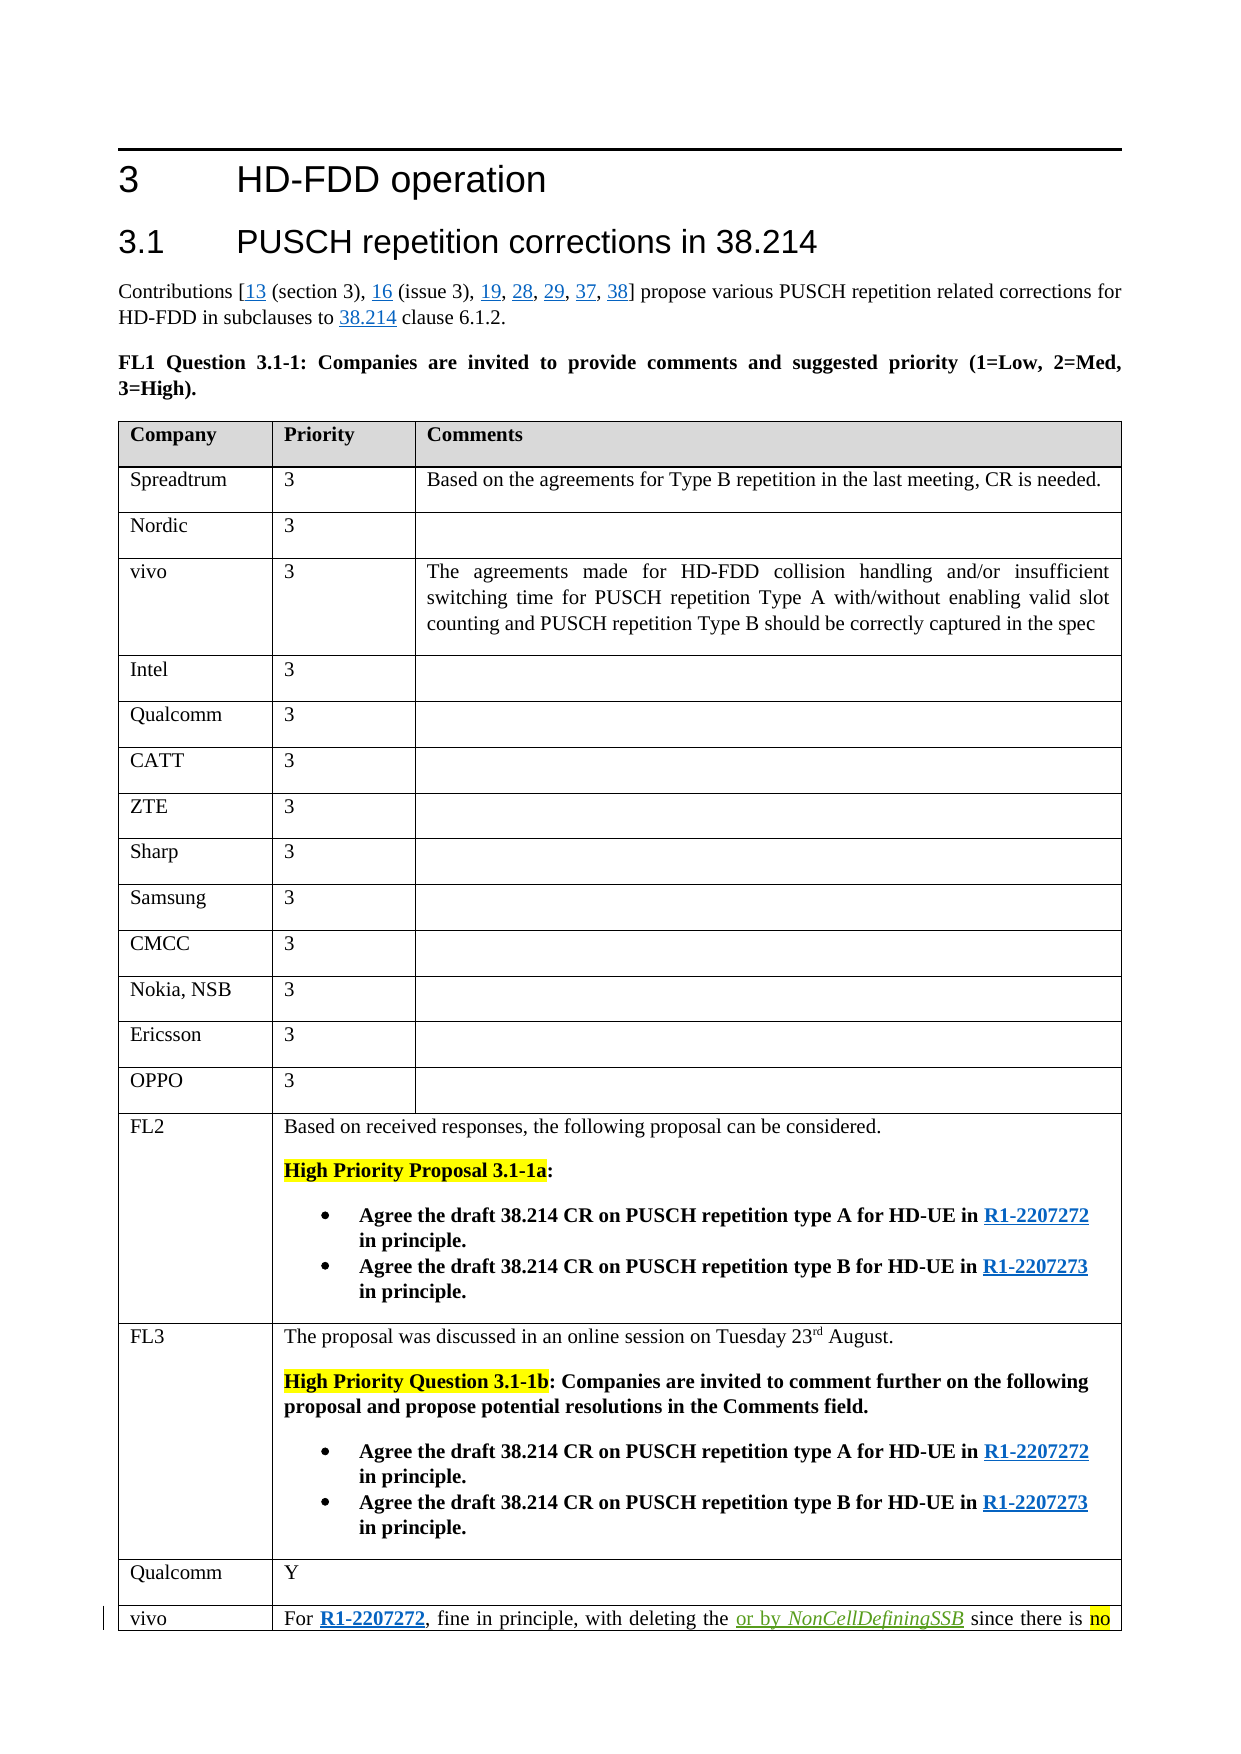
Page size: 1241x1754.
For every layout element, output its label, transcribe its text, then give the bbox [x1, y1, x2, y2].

table_header Priority [273, 422, 415, 466]
table_cell 3 [273, 513, 415, 558]
table_cell Nordic [119, 513, 272, 558]
table_cell 3 [273, 656, 415, 701]
table_cell 3 [273, 1068, 415, 1113]
table_cell [416, 1022, 1121, 1067]
table_cell ZTE [119, 794, 272, 838]
table_cell [416, 702, 1121, 747]
table_cell CMCC [119, 931, 272, 976]
table_cell FL3 [119, 1324, 272, 1559]
table_cell [416, 794, 1121, 838]
table_cell Sharp [119, 839, 272, 884]
table_cell The proposal was discussed in an online session on Tuesday 23rd August. High Priority Question 3.1-1b: Companies are invited to comment further on the following proposal and propose potential resolutions in the Comments field. Agree the draft 38.214 CR on PUSCH repetition type A for HD-UE in R1-2207272 in principle. Agree the draft 38.214 CR on PUSCH repetition type B for HD-UE in R1-2207273 in principle. [273, 1324, 1121, 1559]
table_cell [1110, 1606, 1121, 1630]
table_cell OPPO [119, 1068, 272, 1113]
text Contributions [13 (section 3), 16 (issue 3), 19, 28, 29, 37, 38] propose various PUSCH repetition related corrections for HD-FDD in subclauses to 38.214 clause 6.1.2. [118, 279, 1122, 329]
table_cell [416, 748, 1121, 793]
table_cell 3 [273, 468, 415, 512]
table_cell [416, 839, 1121, 884]
text FL1 Question 3.1-1: Companies are invited to provide comments and suggested priority (1=Low, 2=Med, 3=High). [118, 350, 1122, 400]
table_cell Based on received responses, the following proposal can be considered. High Priority Proposal 3.1-1a: Agree the draft 38.214 CR on PUSCH repetition type A for HD-UE in R1-2207272 in principle. Agree the draft 38.214 CR on PUSCH repetition type B for HD-UE in R1-2207273 in principle. [273, 1114, 1121, 1323]
table_cell vivo [119, 1606, 272, 1630]
table_cell Nokia, NSB [119, 977, 272, 1021]
table_cell 3 [273, 931, 415, 976]
table_cell 3 [273, 748, 415, 793]
table_cell [416, 977, 1121, 1021]
table_cell 3 [273, 702, 415, 747]
table_cell 3 [273, 1022, 415, 1067]
table_cell Spreadtrum [119, 468, 272, 512]
table_cell The agreements made for HD-FDD collision handling and/or insufficient switching time for PUSCH repetition Type A with/without enabling valid slot counting and PUSCH repetition Type B should be correctly captured in the spec [416, 559, 1121, 655]
table_cell [416, 1068, 1121, 1113]
table_cell Based on the agreements for Type B repetition in the last meeting, CR is needed. [416, 468, 1121, 512]
table_cell 3 [273, 839, 415, 884]
table_cell Qualcomm [119, 1560, 272, 1604]
text 3.1 PUSCH repetition corrections in 38.214 [118, 222, 1122, 261]
table_cell Samsung [119, 885, 272, 930]
table_header Comments [416, 422, 1121, 466]
table_cell CATT [119, 748, 272, 793]
table_cell Ericsson [119, 1022, 272, 1067]
subtitle 3 HD-FDD operation [118, 151, 1122, 200]
table_cell FL2 [119, 1114, 272, 1323]
table_cell 3 [273, 885, 415, 930]
table_header Company [119, 422, 272, 466]
table_cell [416, 885, 1121, 930]
table_cell vivo [119, 559, 272, 655]
table_cell [416, 656, 1121, 701]
table_cell Qualcomm [119, 702, 272, 747]
table_cell 3 [273, 559, 415, 655]
table_cell Intel [119, 656, 272, 701]
table_cell Y [273, 1560, 1121, 1604]
table_cell 3 [273, 977, 415, 1021]
table_cell 3 [273, 794, 415, 838]
table_cell [416, 513, 1121, 558]
table_cell [416, 931, 1121, 976]
